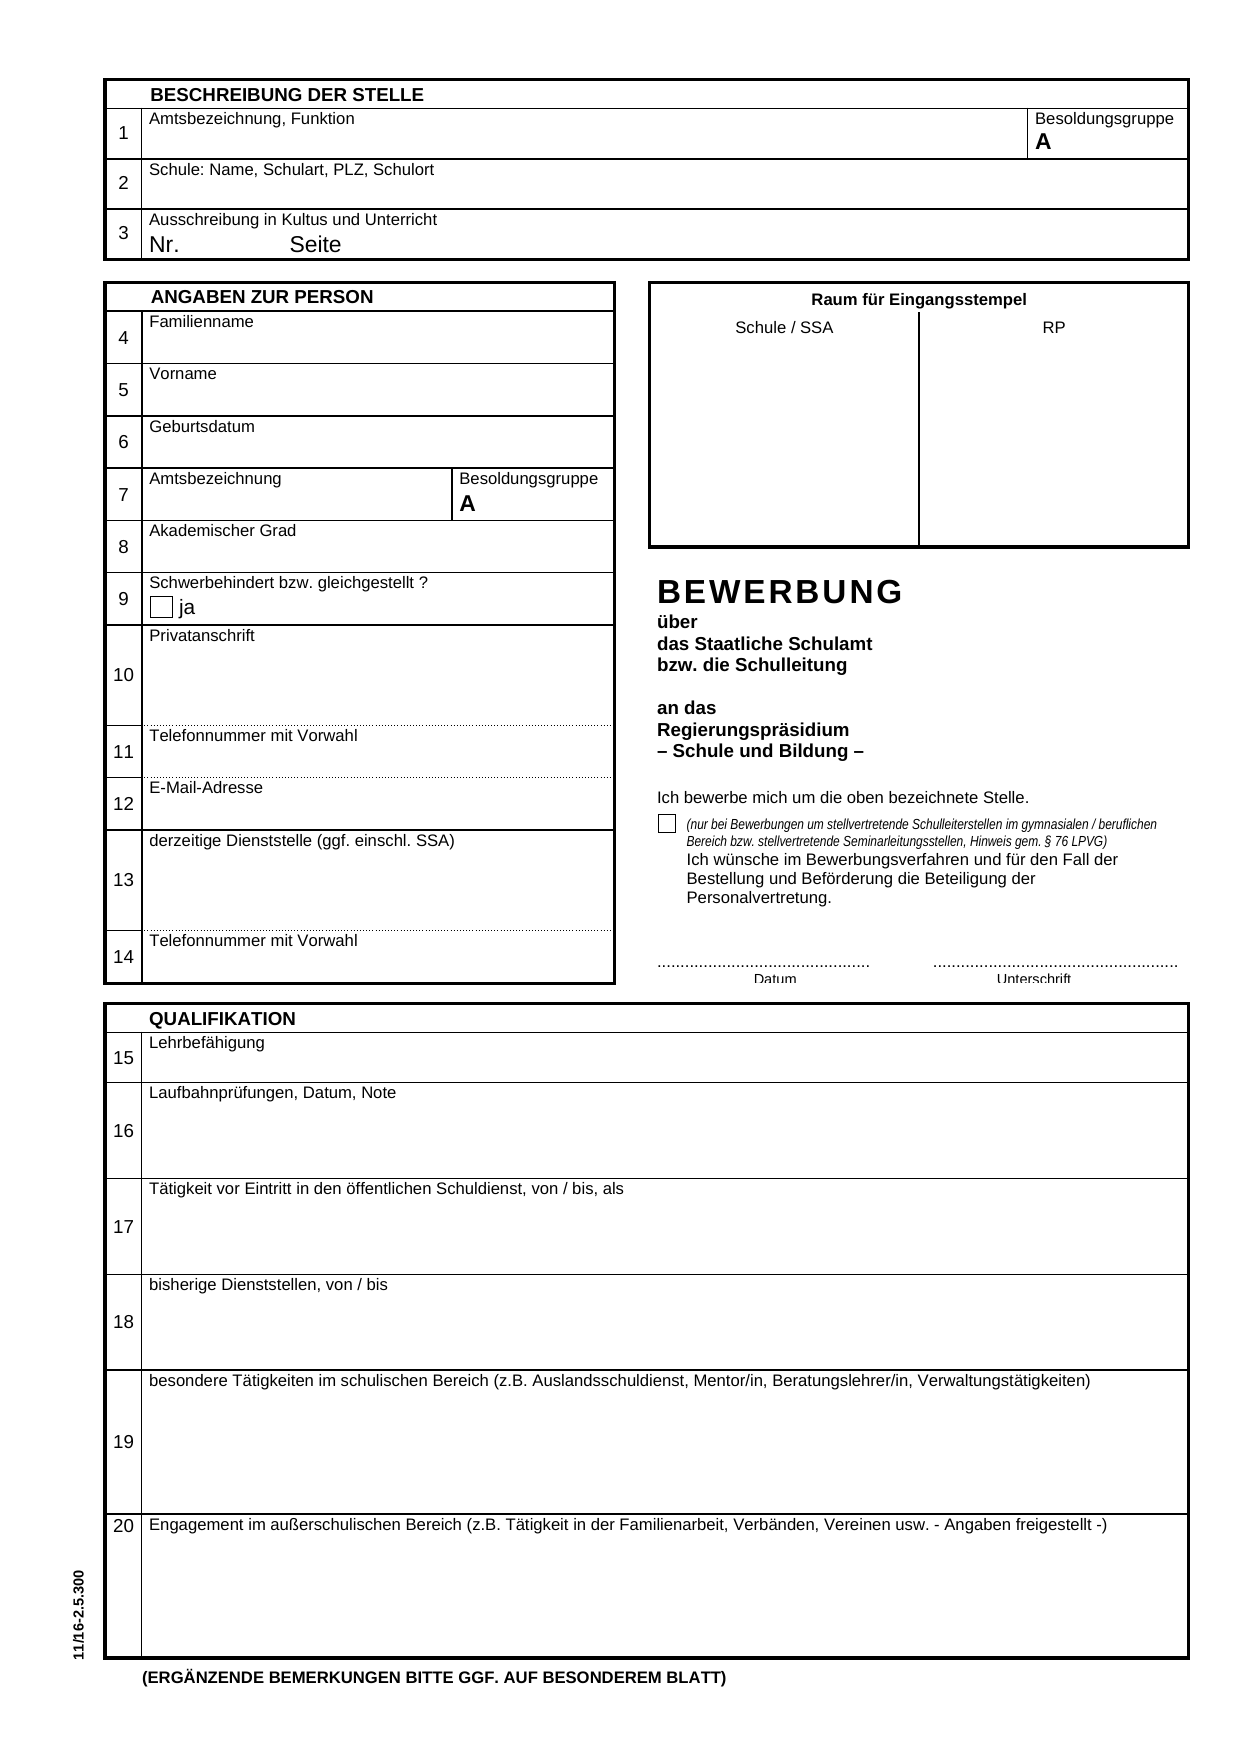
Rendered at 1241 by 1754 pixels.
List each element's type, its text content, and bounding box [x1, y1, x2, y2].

table_cell Geburtsdatum [143, 417, 613, 467]
table_cell 20 [107, 1515, 141, 1656]
table_cell 9 [107, 573, 141, 624]
table_cell 8 [107, 521, 141, 572]
table_cell Tätigkeit vor Eintritt in den öffentlichen Schuldienst, von / bis, als [142, 1179, 1187, 1273]
table_cell Schwerbehindert bzw. gleichgestellt ? ja [143, 573, 613, 624]
table_cell derzeitige Dienststelle (ggf. einschl. SSA) [143, 831, 613, 929]
table_header angaben zur Person [107, 284, 613, 310]
table_cell 14 [107, 931, 141, 982]
table_cell RP [920, 312, 1187, 545]
table_cell besondere Tätigkeiten im schulischen Bereich (z.B. Auslandsschuldienst, Mentor/in, Beratungslehrer/in, Verwaltungstätigkeiten) [142, 1371, 1187, 1513]
table_cell 15 [107, 1033, 141, 1082]
text (ERGÄNZENDE BEMERKUNGEN BITTE GGF. AUF BESONDEREM BLATT) [112, 1668, 1181, 1687]
table_cell Schule: Name, Schulart, PLZ, Schulort [142, 160, 1187, 208]
table_cell Amtsbezeichnung, Funktion [142, 109, 1027, 158]
table_cell E-Mail-Adresse [143, 777, 613, 829]
table_cell Lehrbefähigung [142, 1033, 1187, 1082]
table_cell Vorname [143, 364, 613, 415]
table_cell 19 [107, 1371, 141, 1513]
table_header Beschreibung der stelle [107, 81, 1187, 108]
table_cell 3 [107, 210, 141, 258]
table_cell 7 [107, 469, 141, 519]
table_cell Besoldungsgruppe A [453, 469, 613, 519]
table_cell 10 [107, 626, 141, 724]
table_cell Schule / SSA [651, 312, 918, 545]
table_cell 5 [107, 364, 141, 415]
table_cell 1 [107, 109, 141, 158]
table_cell 16 [107, 1083, 141, 1178]
table_cell 4 [107, 312, 141, 363]
table_header bewerbung über das Staatliche Schulamt bzw. die Schulleitung an das Regierungspräsidium – Schule und Bildung – Ich bewerbe mich um die oben bezeichnete Stelle. (nur bei Bewerbungen um stellvertretende Schulleiterstellen im gymnasialen / beruflichen Bereich bzw. stellvertretende Seminarleitungsstellen, Hinweis gem. § 76 LPVG) Ich wünsche im Bewerbungsverfahren und für den Fall der Bestellung und Beförderung die Beteiligung der Personalvertretung. .............................................. ..................................................... Datum Unterschrift [650, 573, 1188, 983]
table_cell Laufbahnprüfungen, Datum, Note [142, 1083, 1187, 1178]
table_cell 11 [107, 726, 141, 777]
table_cell Privatanschrift [143, 626, 613, 724]
table_cell 12 [107, 778, 141, 829]
table_cell Engagement im außerschulischen Bereich (z.B. Tätigkeit in der Familienarbeit, Verbänden, Vereinen usw. - Angaben freigestellt -) [142, 1515, 1187, 1656]
table_cell Amtsbezeichnung [143, 469, 451, 519]
table_cell Telefonnummer mit Vorwahl [143, 930, 613, 982]
table_cell 17 [107, 1179, 141, 1273]
table_cell Familienname [143, 312, 613, 363]
table_cell Ausschreibung in Kultus und Unterricht Nr. Seite [142, 210, 1187, 258]
table_cell bisherige Dienststellen, von / bis [142, 1275, 1187, 1369]
table_header Raum für Eingangsstempel [651, 284, 1187, 312]
table_header qualifikation [107, 1005, 1187, 1032]
table_cell 2 [107, 160, 141, 208]
table_cell 13 [107, 831, 141, 929]
table_cell 6 [107, 417, 141, 467]
table_cell 18 [107, 1275, 141, 1369]
table_cell Besoldungsgruppe A [1028, 109, 1187, 158]
table_cell Akademischer Grad [143, 521, 613, 572]
table_cell Telefonnummer mit Vorwahl [143, 725, 613, 777]
